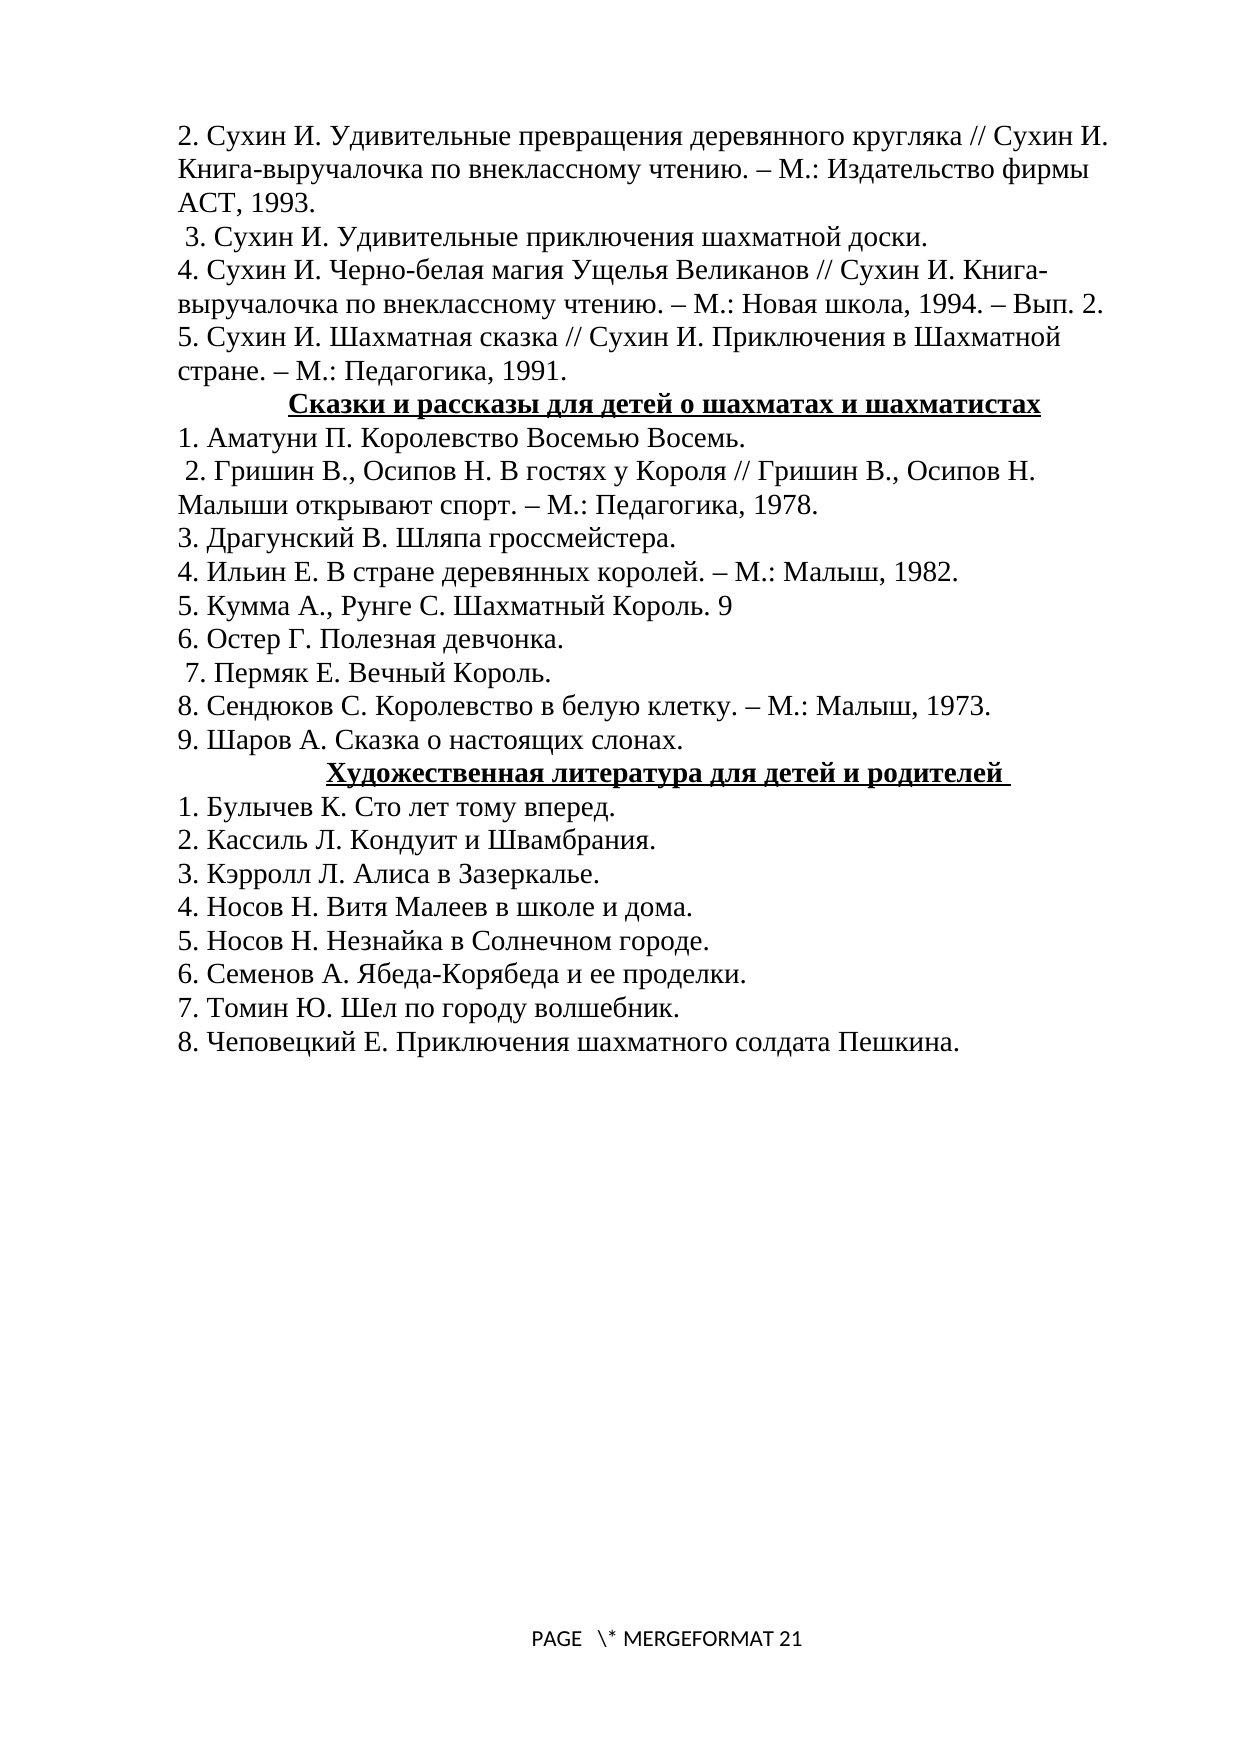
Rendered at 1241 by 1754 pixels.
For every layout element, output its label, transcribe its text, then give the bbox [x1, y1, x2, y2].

text 6. Остер Г. Полезная девчонка. [177, 621, 1152, 655]
text 1. Аматуни П. Королевство Восемью Восемь. [177, 420, 1152, 453]
text 3. Кэрролл Л. Алиса в Зазеркалье. [177, 856, 1152, 889]
text 7. Томин Ю. Шел по городу волшебник. [177, 990, 1152, 1024]
text Сказки и рассказы для детей о шахматах и шахматистах [177, 386, 1152, 420]
text 2. Кассиль Л. Кондуит и Швамбрания. [177, 822, 1152, 856]
text 8. Сендюков С. Королевство в белую клетку. – М.: Малыш, 1973. [177, 688, 1152, 722]
text 4. Сухин И. Черно-белая магия Ущелья Великанов // Сухин И. Книга- выручалочка по внеклассному чтению. – М.: Новая школа, 1994. – Вып. 2. [177, 252, 1152, 319]
text 8. Чеповецкий Е. Приключения шахматного солдата Пешкина. [177, 1024, 1152, 1057]
text 5. Носов Н. Незнайка в Солнечном городе. [177, 923, 1152, 957]
text 5. Сухин И. Шахматная сказка // Сухин И. Приключения в Шахматной стране. – М.: Педагогика, 1991. [177, 319, 1152, 386]
text 3. Драгунский В. Шляпа гроссмейстера. [177, 521, 1152, 554]
text 9. Шаров А. Сказка о настоящих слонах. [177, 722, 1152, 755]
text 5. Кумма А., Рунге С. Шахматный Король. 9 [177, 588, 1152, 621]
text 1. Булычев К. Сто лет тому вперед. [177, 789, 1152, 822]
text 4. Носов Н. Витя Малеев в школе и дома. [177, 889, 1152, 923]
text 2. Сухин И. Удивительные превращения деревянного кругляка // Сухин И. Книга-выручалочка по внеклассному чтению. – М.: Издательство фирмы ACT, 1993. [177, 118, 1152, 219]
text 7. Пермяк Е. Вечный Король. [177, 655, 1152, 688]
text 4. Ильин Е. В стране деревянных королей. – М.: Малыш, 1982. [177, 554, 1152, 588]
text Художественная литература для детей и родителей [177, 755, 1152, 789]
text 3. Сухин И. Удивительные приключения шахматной доски. [177, 219, 1152, 252]
text 2. Гришин В., Осипов Н. В гостях у Короля // Гришин В., Осипов Н. Малыши открывают спорт. – М.: Педагогика, 1978. [177, 453, 1152, 521]
text 6. Семенов А. Ябеда-Корябеда и ее проделки. [177, 957, 1152, 990]
